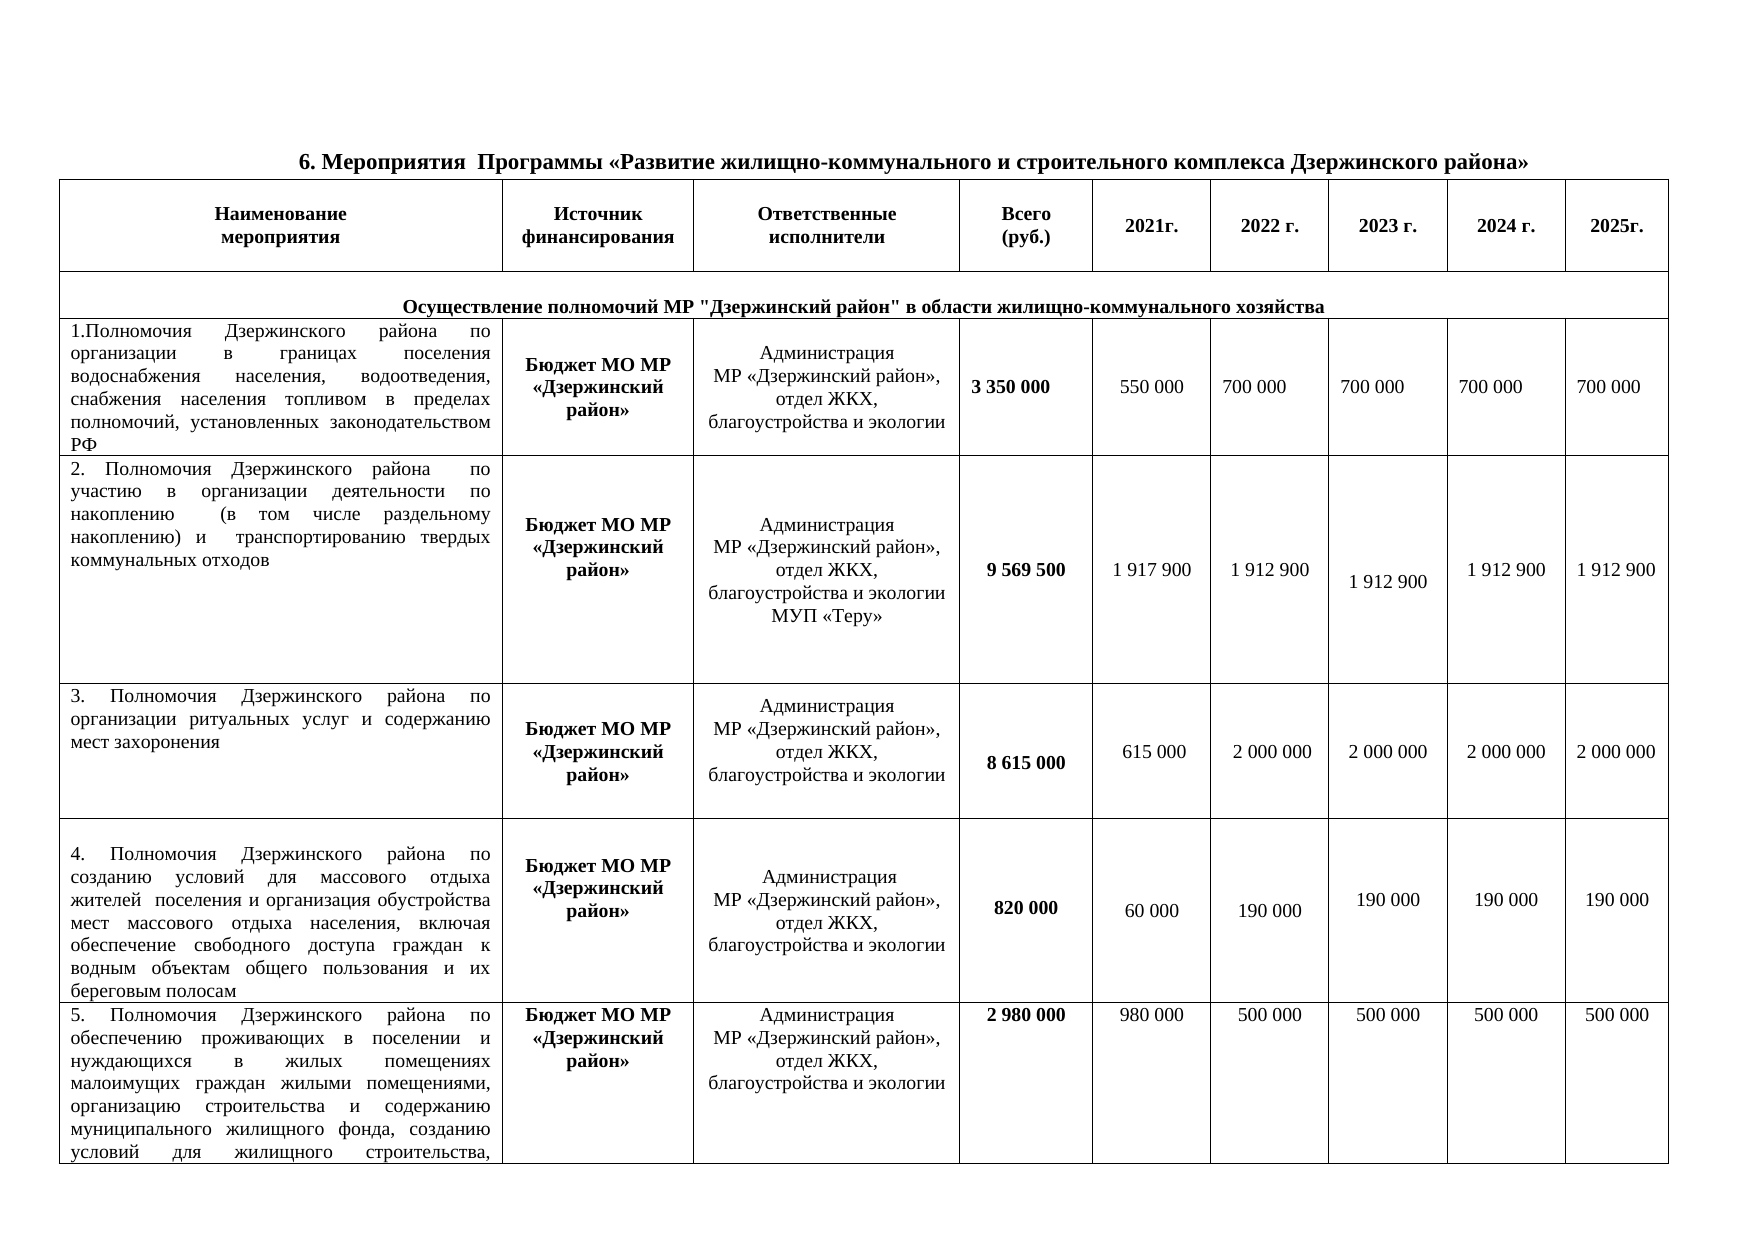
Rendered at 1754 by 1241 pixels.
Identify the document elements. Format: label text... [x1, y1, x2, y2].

table_cell 3 350 000 [960, 319, 1092, 455]
table_cell Администрация МР «Дзержинский район», отдел ЖКХ, благоустройства и экологии [694, 684, 959, 818]
table_cell 2 000 000 [1448, 684, 1565, 818]
table_cell Бюджет МО МР «Дзержинский район» [503, 456, 693, 683]
table_cell 700 000 [1566, 319, 1668, 455]
table_cell 190 000 [1211, 819, 1328, 1002]
table_header 2021г. [1093, 180, 1210, 271]
table_cell 700 000 [1448, 319, 1565, 455]
table_cell 500 000 [1329, 1003, 1447, 1163]
table_header 2024 г. [1448, 180, 1565, 271]
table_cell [503, 1003, 693, 1163]
table_cell 1 912 900 [1329, 456, 1447, 683]
table_cell 190 000 [1448, 819, 1565, 1002]
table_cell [694, 1003, 959, 1163]
table_cell Администрация МР «Дзержинский район», отдел ЖКХ, благоустройства и экологии МУП «Теру» [694, 456, 959, 683]
table_header 2023 г. [1329, 180, 1447, 271]
table_cell 8 615 000 [960, 684, 1092, 818]
table_header Источник финансирования [503, 180, 693, 271]
table_header Всего (руб.) [960, 180, 1092, 271]
table_cell Администрация МР «Дзержинский район», отдел ЖКХ, благоустройства и экологии [694, 819, 959, 1002]
table_cell Бюджет МО МР «Дзержинский район» [503, 319, 693, 455]
table_header Наименование мероприятия [60, 180, 502, 271]
table_cell 615 000 [1093, 684, 1210, 818]
table_cell 500 000 [1566, 1003, 1668, 1163]
table_cell 9 569 500 [960, 456, 1092, 683]
table_cell 4. Полномочия Дзержинского района по созданию условий для массового отдыха жителей поселения и организация обустройства мест массового отдыха населения, включая обеспечение свободного доступа граждан к водным объектам общего пользования и их береговым полосам [60, 819, 502, 1002]
table_cell 2. Полномочия Дзержинского района по участию в организации деятельности по накоплению (в том числе раздельному накоплению) и транспортированию твердых коммунальных отходов [60, 456, 502, 683]
table_cell 190 000 [1329, 819, 1447, 1002]
table_cell 190 000 [1566, 819, 1668, 1002]
table_cell 1 912 900 [1211, 456, 1328, 683]
table_cell 1 912 900 [1448, 456, 1565, 683]
table_cell 1 912 900 [1566, 456, 1668, 683]
table_cell 500 000 [1211, 1003, 1328, 1163]
table_cell 820 000 [960, 819, 1092, 1002]
table_cell 60 000 [1093, 819, 1210, 1002]
table_cell 980 000 [1093, 1003, 1210, 1163]
table_cell Бюджет МО МР «Дзержинский район» [503, 684, 693, 818]
table_cell 700 000 [1211, 319, 1328, 455]
table_header 2025г. [1566, 180, 1668, 271]
table_header Ответственные исполнители [694, 180, 959, 271]
table_cell 1.Полномочия Дзержинского района по организации в границах поселения водоснабжения населения, водоотведения, снабжения населения топливом в пределах полномочий, установленных законодательством РФ [60, 319, 502, 455]
table_header 2022 г. [1211, 180, 1328, 271]
table_cell 500 000 [1448, 1003, 1565, 1163]
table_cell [60, 1003, 502, 1163]
table_cell 550 000 [1093, 319, 1210, 455]
table_cell 2 000 000 [1566, 684, 1668, 818]
table_cell 3. Полномочия Дзержинского района по организации ритуальных услуг и содержанию мест захоронения [60, 684, 502, 818]
table_cell 2 000 000 [1211, 684, 1328, 818]
table_cell Осуществление полномочий МР "Дзержинский район" в области жилищно-коммунального хозяйства [60, 272, 1668, 317]
text 6. Мероприятия Программы «Развитие жилищно-коммунального и строительного комплекса Дзержинского района» [118, 148, 1710, 175]
table_cell 1 917 900 [1093, 456, 1210, 683]
table_cell 2 000 000 [1329, 684, 1447, 818]
table_cell Бюджет МО МР «Дзержинский район» [503, 819, 693, 1002]
table_cell 700 000 [1329, 319, 1447, 455]
table_cell 2 980 000 [960, 1003, 1092, 1163]
table_cell Администрация МР «Дзержинский район», отдел ЖКХ, благоустройства и экологии [694, 319, 959, 455]
